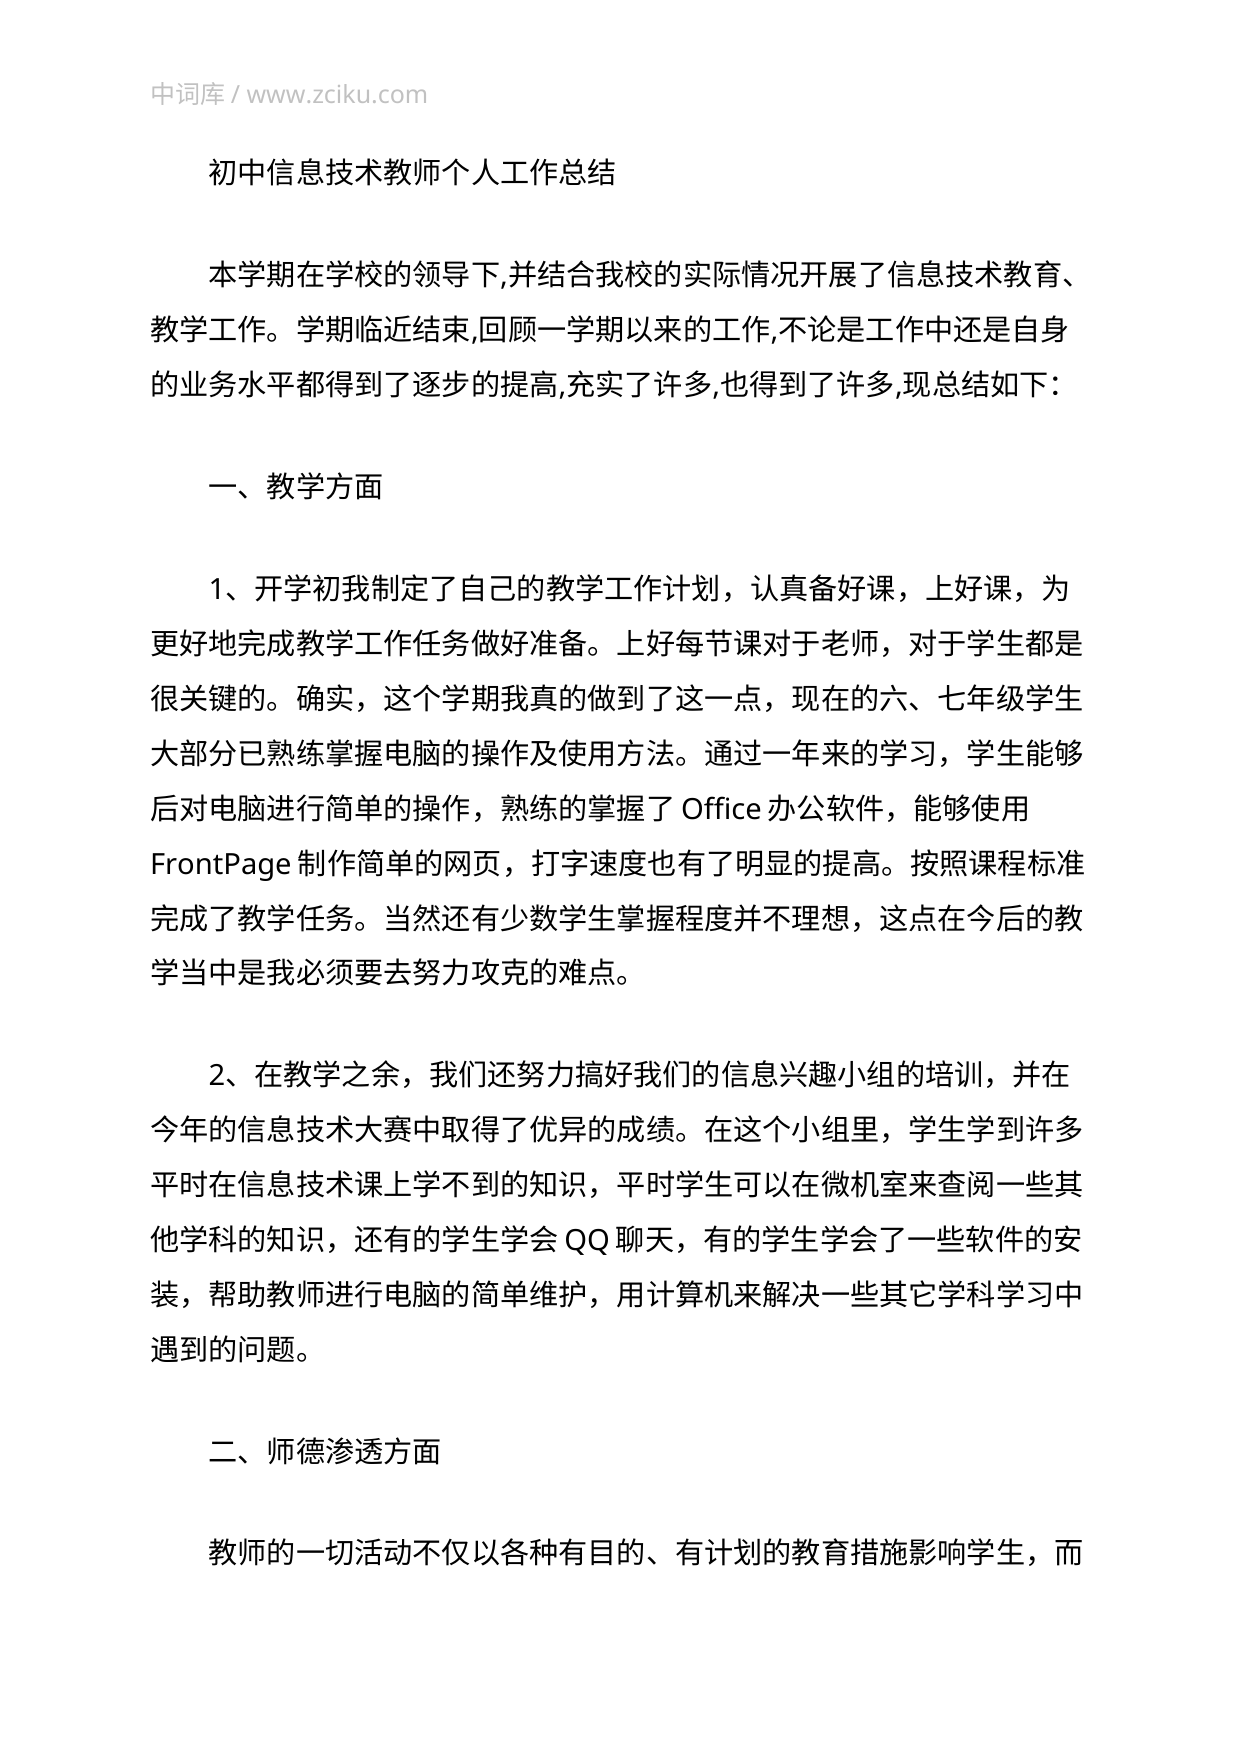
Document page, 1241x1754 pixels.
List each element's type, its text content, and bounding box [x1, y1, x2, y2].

text 二、师德渗透方面 [150, 1428, 1090, 1471]
text 初中信息技术教师个人工作总结 [150, 150, 1090, 192]
text 一、教学方面 [150, 464, 1090, 506]
text 2、在教学之余，我们还努力搞好我们的信息兴趣小组的培训，并在今年的信息技术大赛中取得了优异的成绩。在这个小组里，学生学到许多平时在信息技术课上学不到的知识，平时学生可以在微机室来查阅一些其他学科的知识，还有的学生学会QQ聊天，有的学生学会了一些软件的安装，帮助教师进行电脑的简单维护，用计算机来解决一些其它学科学习中遇到的问题。 [150, 1052, 1090, 1369]
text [150, 1530, 1090, 1572]
text 1、开学初我制定了自己的教学工作计划，认真备好课，上好课，为更好地完成教学工作任务做好准备。上好每节课对于老师，对于学生都是很关键的。确实，这个学期我真的做到了这一点，现在的六、七年级学生大部分已熟练掌握电脑的操作及使用方法。通过一年来的学习，学生能够后对电脑进行简单的操作，熟练的掌握了Office办公软件，能够使用FrontPage制作简单的网页，打字速度也有了明显的提高。按照课程标准完成了教学任务。当然还有少数学生掌握程度并不理想，这点在今后的教学当中是我必须要去努力攻克的难点。 [150, 566, 1090, 992]
text 本学期在学校的领导下,并结合我校的实际情况开展了信息技术教育、教学工作。学期临近结束,回顾一学期以来的工作,不论是工作中还是自身的业务水平都得到了逐步的提高,充实了许多,也得到了许多,现总结如下： [150, 252, 1090, 404]
